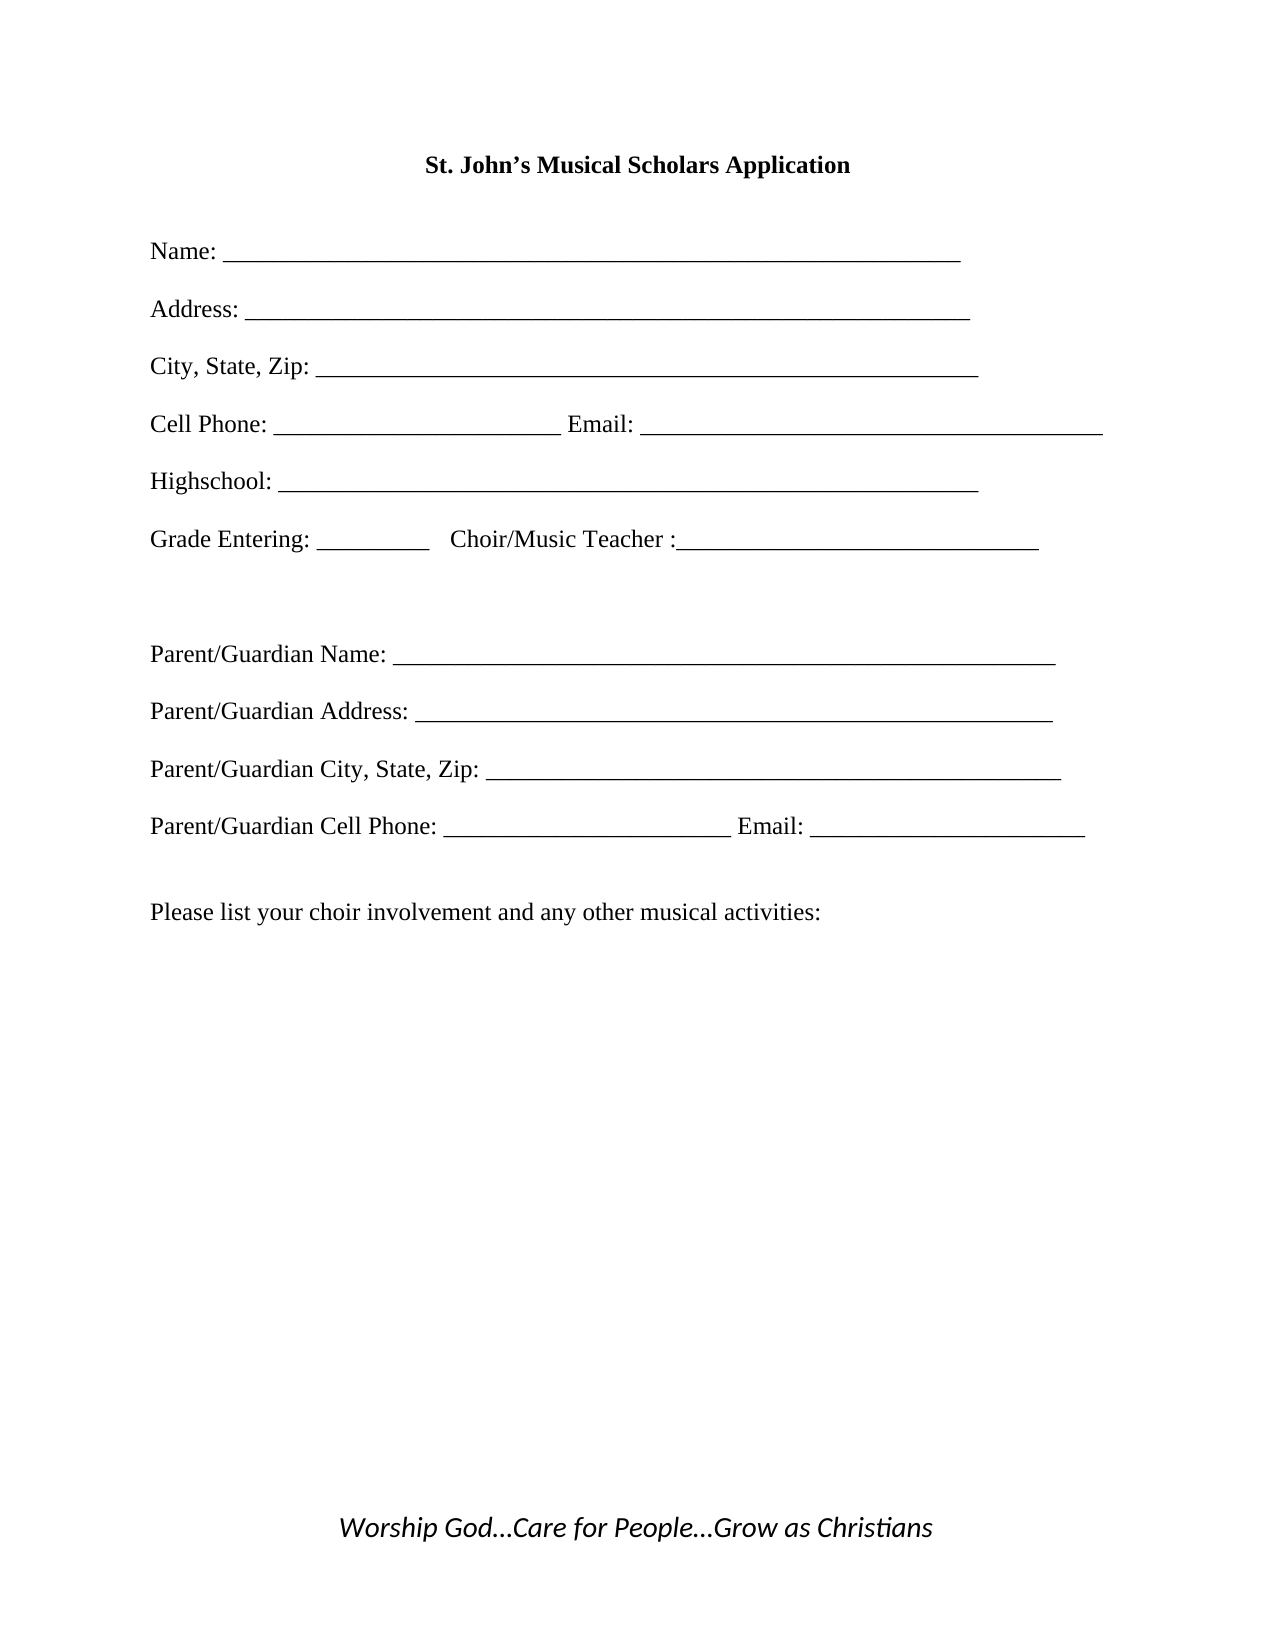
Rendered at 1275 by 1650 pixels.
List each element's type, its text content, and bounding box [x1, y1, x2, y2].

text Parent/Guardian Cell Phone: _______________________ Email: ______________________ [150, 811, 1125, 840]
text Address: __________________________________________________________ [150, 294, 1125, 322]
text Name: ___________________________________________________________ [150, 236, 1125, 265]
text St. John’s Musical Scholars Application [150, 150, 1125, 179]
text Cell Phone: _______________________ Email: _____________________________________ [150, 409, 1125, 437]
text Parent/Guardian Name: _____________________________________________________ [150, 639, 1125, 667]
text Please list your choir involvement and any other musical activities: [150, 897, 1125, 926]
text Grade Entering: _________ Choir/Music Teacher :_____________________________ [150, 524, 1125, 552]
text Highschool: ________________________________________________________ [150, 466, 1125, 495]
text Parent/Guardian Address: ___________________________________________________ [150, 696, 1125, 725]
text City, State, Zip: _____________________________________________________ [150, 351, 1125, 380]
text Parent/Guardian City, State, Zip: ______________________________________________ [150, 754, 1125, 782]
